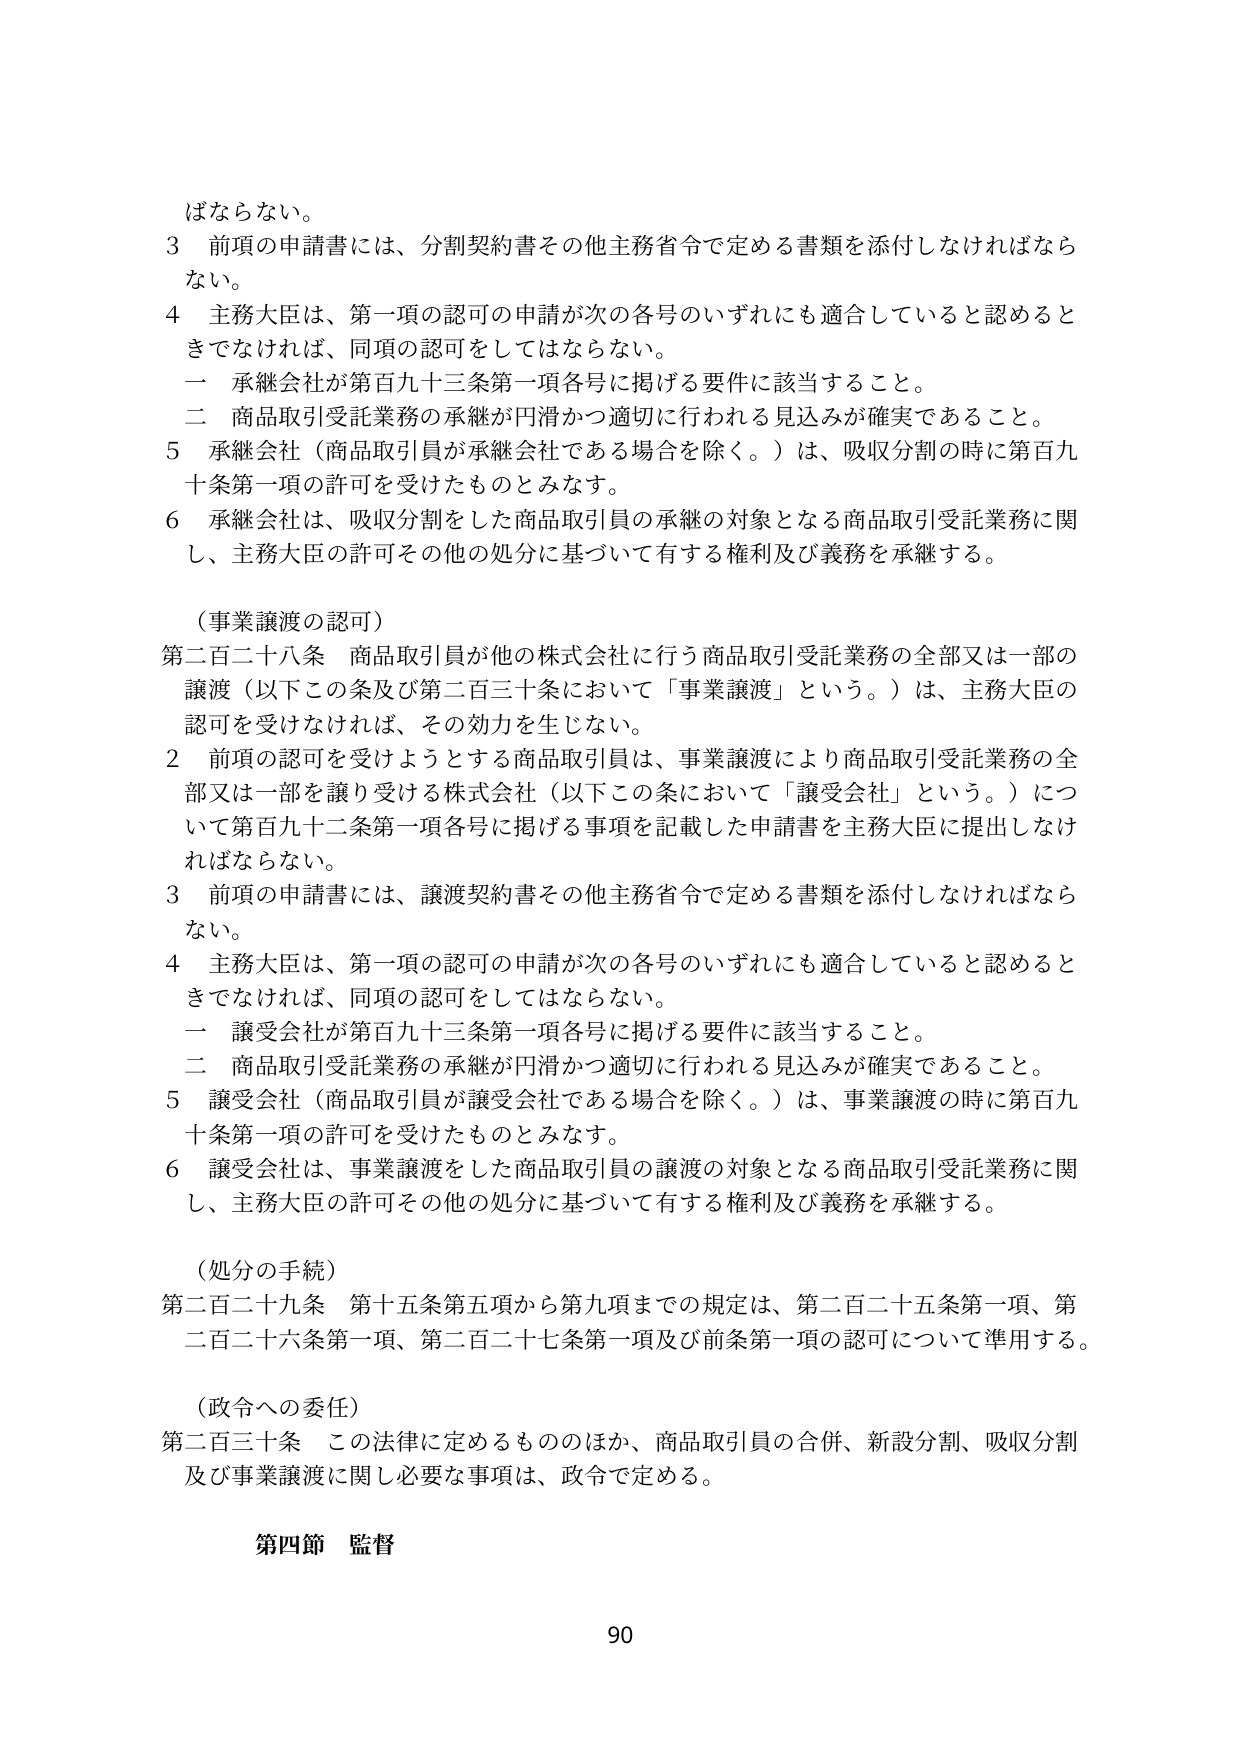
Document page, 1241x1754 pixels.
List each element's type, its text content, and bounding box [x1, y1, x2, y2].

text （事業譲渡の認可） [184, 604, 1079, 638]
text 第二百二十九条 第十五条第五項から第九項までの規定は、第二百二十五条第一項、第二百二十六条第一項、第二百二十七条第一項及び前条第一項の認可について準用する。 [161, 1287, 1079, 1355]
text 第二百三十条 この法律に定めるもののほか、商品取引員の合併、新設分割、吸収分割及び事業譲渡に関し必要な事項は、政令で定める。 [161, 1424, 1079, 1492]
text ２ 前項の認可を受けようとする商品取引員は、事業譲渡により商品取引受託業務の全部又は一部を譲り受ける株式会社（以下この条において「譲受会社」という。）について第百九十二条第一項各号に掲げる事項を記載した申請書を主務大臣に提出しなければならない。 [161, 740, 1079, 877]
text ５ 承継会社（商品取引員が承継会社である場合を除く。）は、吸収分割の時に第百九十条第一項の許可を受けたものとみなす。 [161, 433, 1079, 501]
text ４ 主務大臣は、第一項の認可の申請が次の各号のいずれにも適合していると認めるときでなければ、同項の認可をしてはならない。 [161, 945, 1079, 1014]
text ４ 主務大臣は、第一項の認可の申請が次の各号のいずれにも適合していると認めるときでなければ、同項の認可をしてはならない。 [161, 296, 1079, 364]
text ５ 譲受会社（商品取引員が譲受会社である場合を除く。）は、事業譲渡の時に第百九十条第一項の許可を受けたものとみなす。 [161, 1082, 1079, 1150]
text 二 商品取引受託業務の承継が円滑かつ適切に行われる見込みが確実であること。 [184, 399, 1079, 433]
text 第四節 監督 [253, 1526, 1079, 1560]
text ３ 前項の申請書には、譲渡契約書その他主務省令で定める書類を添付しなければならない。 [161, 877, 1079, 945]
text ６ 承継会社は、吸収分割をした商品取引員の承継の対象となる商品取引受託業務に関し、主務大臣の許可その他の処分に基づいて有する権利及び義務を承継する。 [161, 501, 1079, 569]
text 一 譲受会社が第百九十三条第一項各号に掲げる要件に該当すること。 [184, 1014, 1079, 1048]
text （政令への委任） [184, 1389, 1079, 1424]
text 一 承継会社が第百九十三条第一項各号に掲げる要件に該当すること。 [184, 364, 1079, 399]
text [161, 194, 1079, 228]
text 二 商品取引受託業務の承継が円滑かつ適切に行われる見込みが確実であること。 [184, 1048, 1079, 1082]
text （処分の手続） [184, 1253, 1079, 1287]
text ３ 前項の申請書には、分割契約書その他主務省令で定める書類を添付しなければならない。 [161, 228, 1079, 296]
text 第二百二十八条 商品取引員が他の株式会社に行う商品取引受託業務の全部又は一部の譲渡（以下この条及び第二百三十条において「事業譲渡」という。）は、主務大臣の認可を受けなければ、その効力を生じない。 [161, 638, 1079, 740]
text ６ 譲受会社は、事業譲渡をした商品取引員の譲渡の対象となる商品取引受託業務に関し、主務大臣の許可その他の処分に基づいて有する権利及び義務を承継する。 [161, 1150, 1079, 1219]
